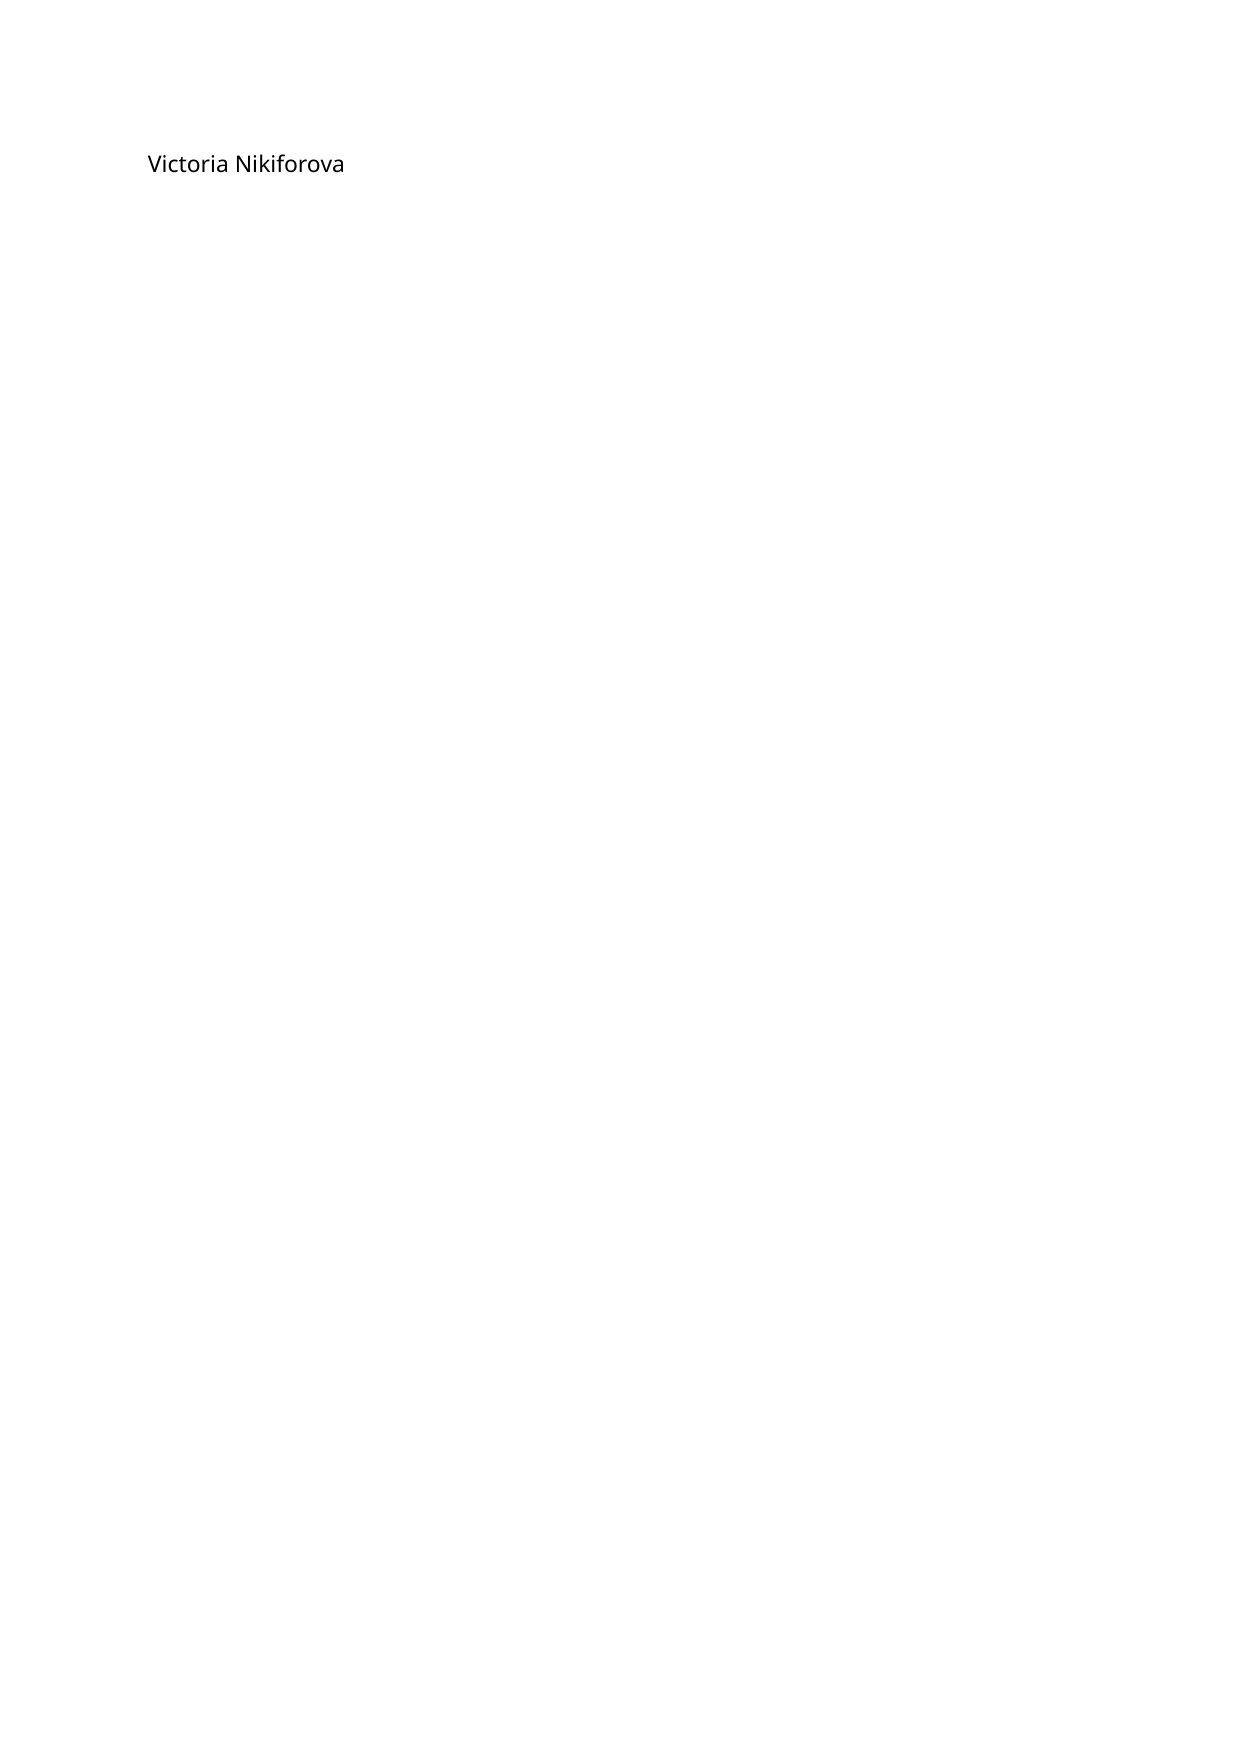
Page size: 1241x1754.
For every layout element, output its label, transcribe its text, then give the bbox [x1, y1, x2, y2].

text Victoria Nikiforova [148, 148, 1093, 179]
